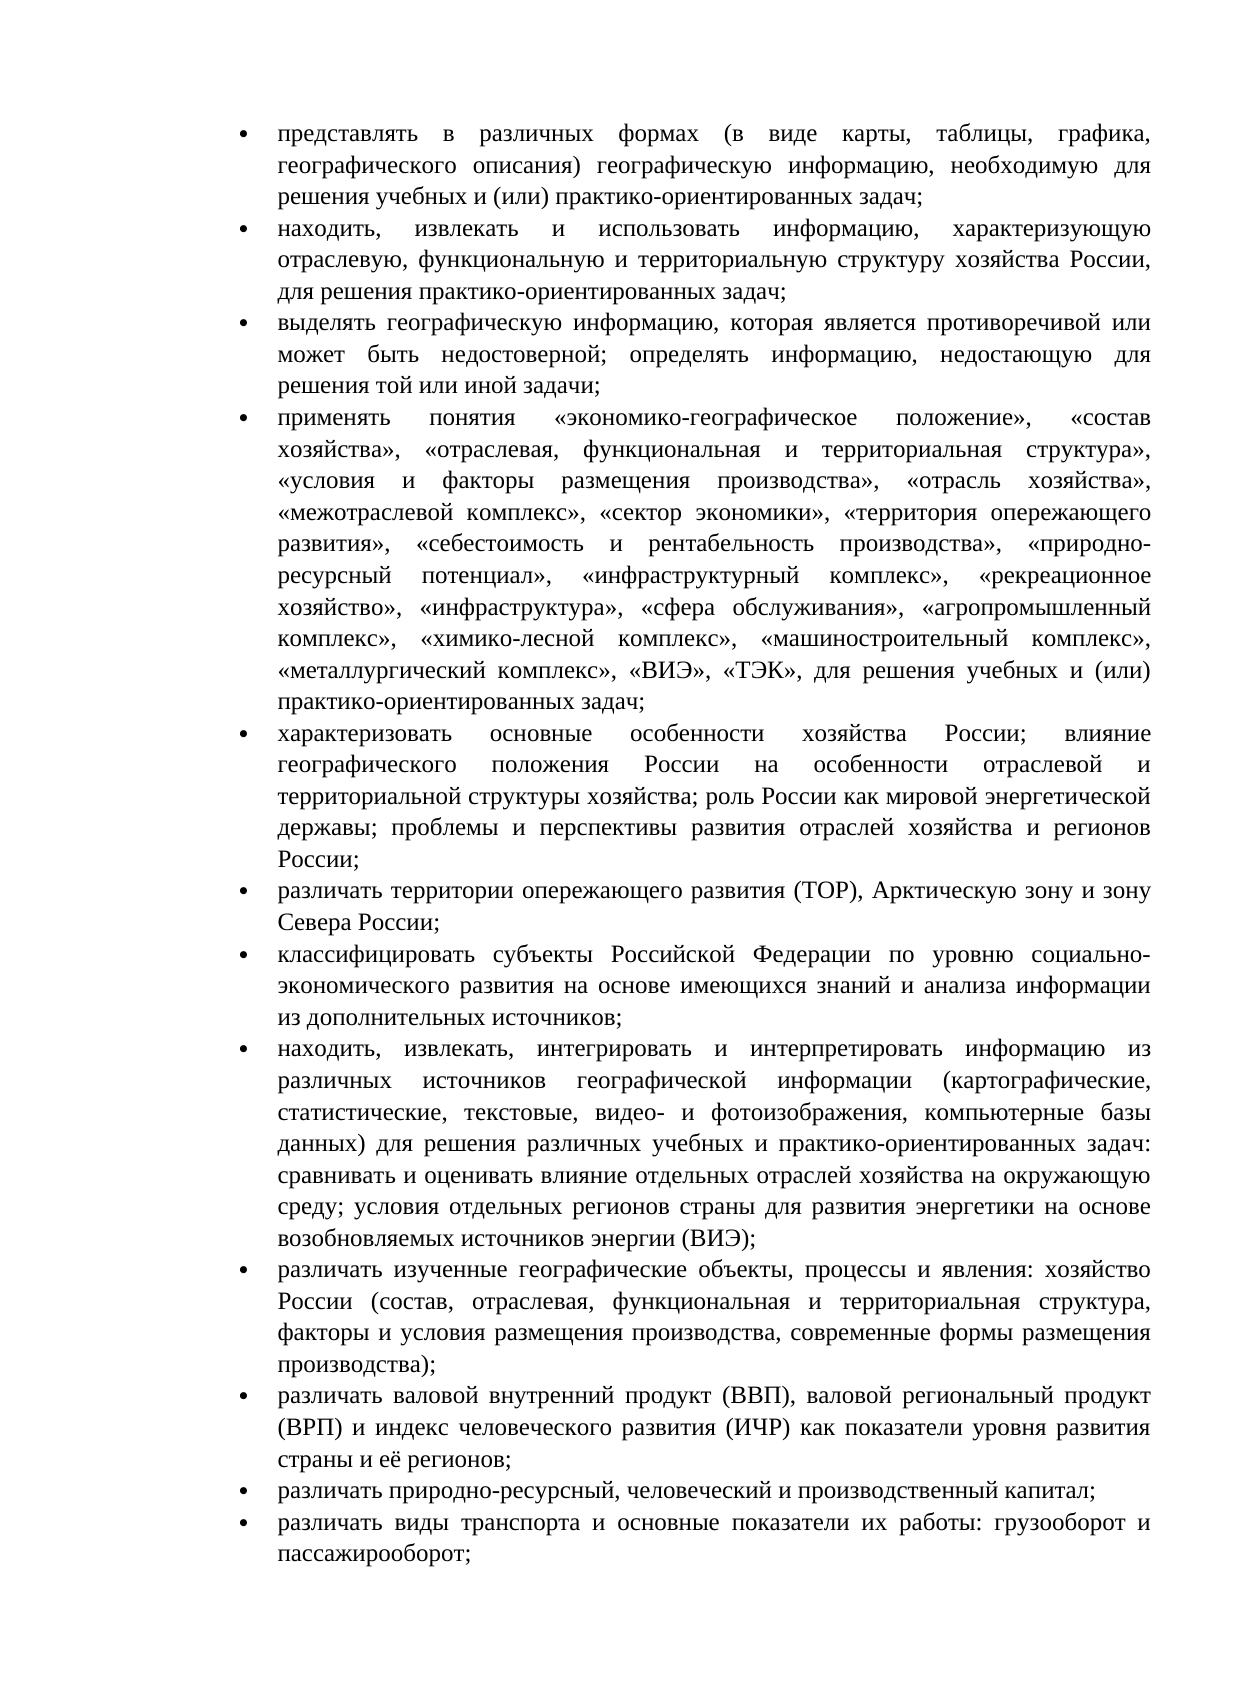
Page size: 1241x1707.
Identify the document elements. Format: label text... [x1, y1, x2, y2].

list выделять географическую информацию, которая является противоречивой или может быть недостоверной; определять информацию, недостающую для решения той или иной задачи; [240, 307, 1152, 399]
list классифицировать субъекты Российской Федерации по уровню социально-экономического развития на основе имеющихся знаний и анализа информации из дополнительных источников; [240, 939, 1152, 1031]
list различать территории опережающего развития (ТОР), Арктическую зону и зону Севера России; [240, 876, 1152, 936]
list различать виды транспорта и основные показатели их работы: грузооборот и пассажирооборот; [240, 1507, 1152, 1567]
list применять понятия «экономико-географическое положение», «состав хозяйства», «отраслевая, функциональная и территориальная структура», «условия и факторы размещения производства», «отрасль хозяйства», «межотраслевой комплекс», «сектор экономики», «территория опережающего развития», «себестоимость и рентабельность производства», «природно-ресурсный потенциал», «инфраструктурный комплекс», «рекреационное хозяйство», «инфраструктура», «сфера обслуживания», «агропромышленный комплекс», «химико-лесной комплекс», «машиностроительный комплекс», «металлургический комплекс», «ВИЭ», «ТЭК», для решения учебных и (или) практико-ориентированных задач; [240, 402, 1152, 715]
list различать изученные географические объекты, процессы и явления: хозяйство России (состав, отраслевая, функциональная и территориальная структура, факторы и условия размещения производства, современные формы размещения производства); [240, 1254, 1152, 1378]
list находить, извлекать, интегрировать и интерпретировать информацию из различных источников географической информации (картографические, статистические, текстовые, видео- и фотоизображения, компьютерные базы данных) для решения различных учебных и практико-ориентированных задач: сравнивать и оценивать влияние отдельных отраслей хозяйства на окружающую среду; условия отдельных регионов страны для развития энергетики на основе возобновляемых источников энергии (ВИЭ); [240, 1033, 1152, 1252]
list представлять в различных формах (в виде карты, таблицы, графика, географического описания) географическую информацию, необходимую для решения учебных и (или) практико-ориентированных задач; [240, 118, 1152, 210]
list различать валовой внутренний продукт (ВВП), валовой региональный продукт (ВРП) и индекс человеческого развития (ИЧР) как показатели уровня развития страны и её регионов; [240, 1381, 1152, 1472]
list различать природно-ресурсный, человеческий и производственный капитал; [240, 1475, 1152, 1504]
list находить, извлекать и использовать информацию, характеризующую отраслевую, функциональную и территориальную структуру хозяйства России, для решения практико-ориентированных задач; [240, 213, 1152, 305]
list характеризовать основные особенности хозяйства России; влияние географического положения России на особенности отраслевой и территориальной структуры хозяйства; роль России как мировой энергетической державы; проблемы и перспективы развития отраслей хозяйства и регионов России; [240, 718, 1152, 873]
